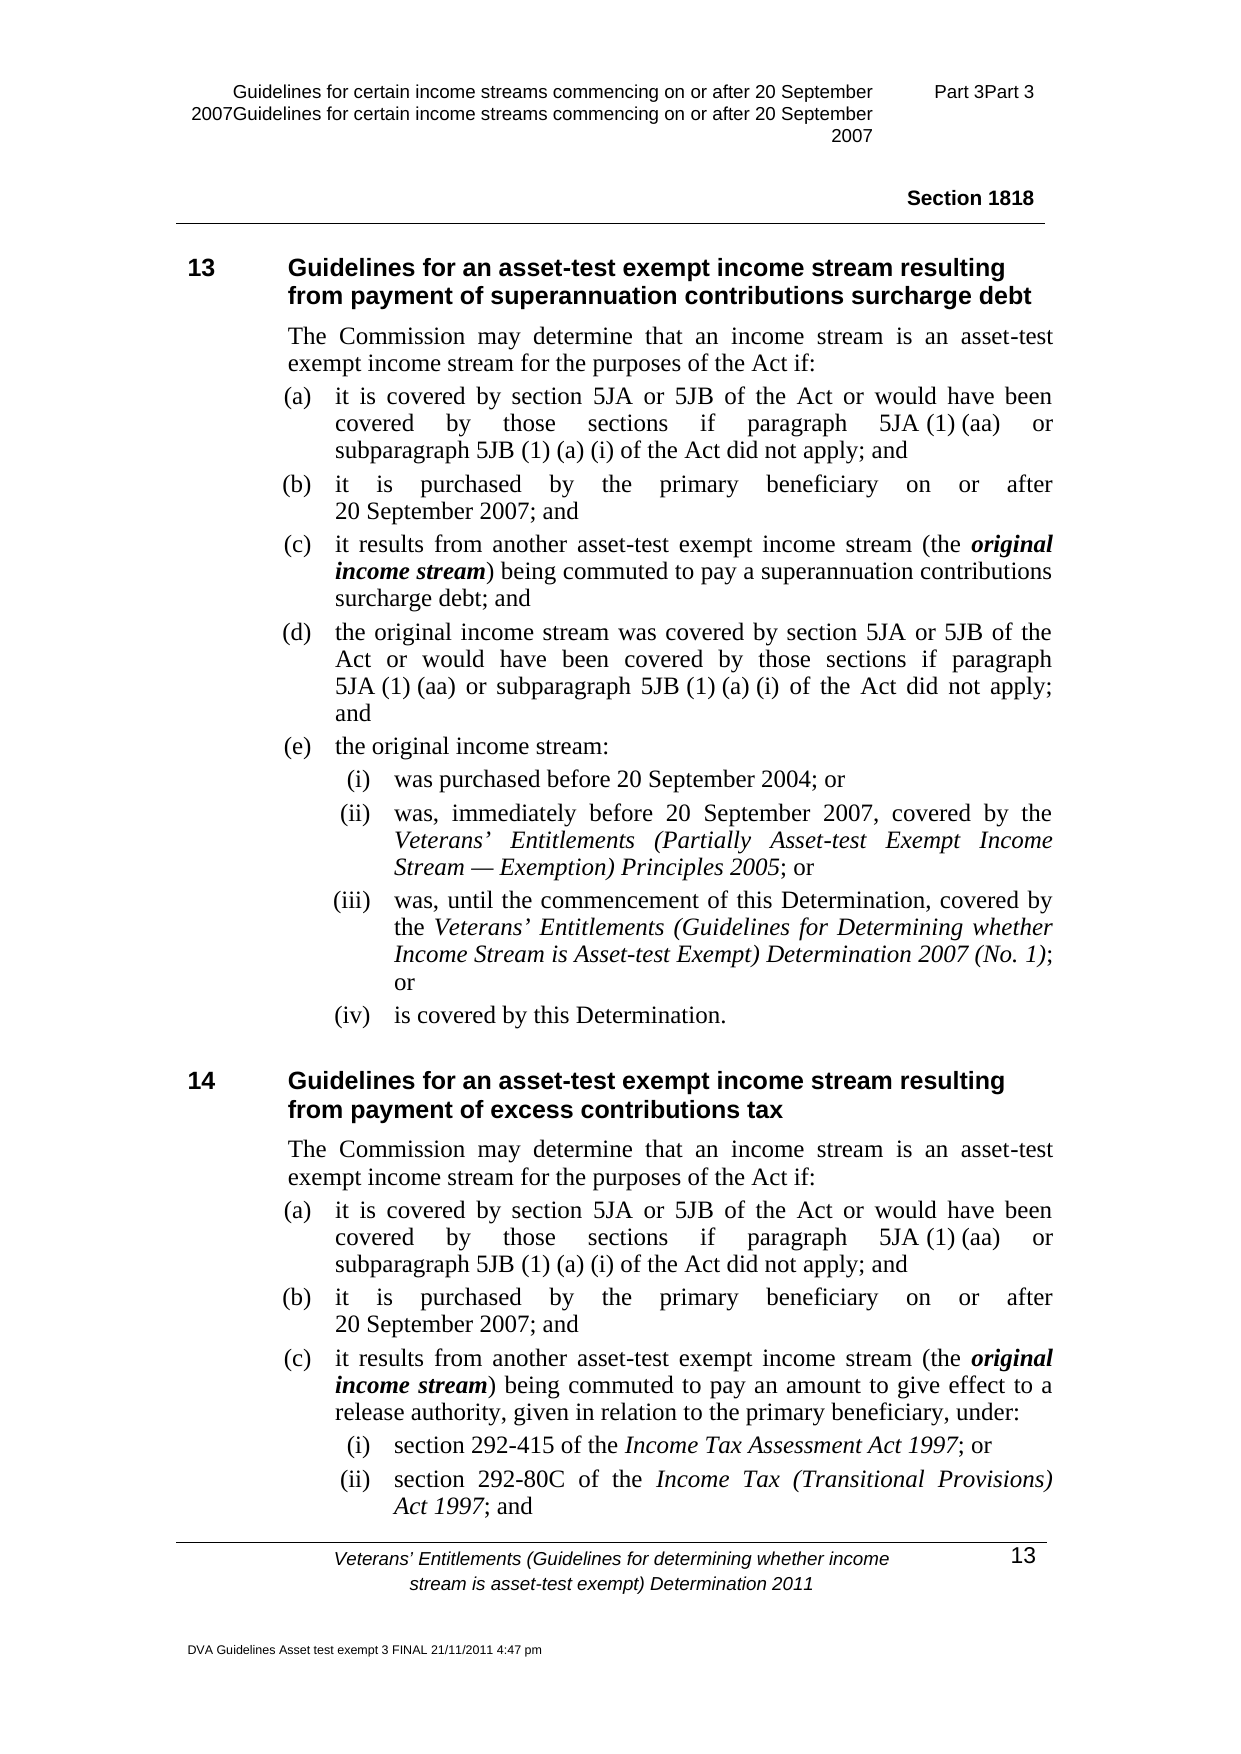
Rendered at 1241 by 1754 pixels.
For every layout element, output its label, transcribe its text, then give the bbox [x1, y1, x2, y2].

text (ii) was, immediately before 20 September 2007, covered by the Veterans’ Entitlements (Partially Asset-test Exempt Income Stream — Exemption) Principles 2005; or [187, 799, 1053, 881]
text The Commission may determine that an income stream is an asset-test exempt income stream for the purposes of the Act if: [187, 322, 1053, 377]
text (a) it is covered by section 5JA or 5JB of the Act or would have been covered by those sections if paragraph 5JA (1) (aa) or subparagraph 5JB (1) (a) (i) of the Act did not apply; and [187, 1197, 1053, 1278]
text (i) was purchased before 20 September 2004; or [187, 766, 1053, 793]
text (b) it is purchased by the primary beneficiary on or after 20 September 2007; and [187, 470, 1053, 524]
text (e) the original income stream: [187, 733, 1053, 760]
text (ii) section 292-80C of the Income Tax (Transitional Provisions) Act 1997; and [187, 1465, 1053, 1519]
text (iv) is covered by this Determination. [187, 1002, 1053, 1029]
text (b) it is purchased by the primary beneficiary on or after 20 September 2007; and [187, 1284, 1053, 1338]
text (i) section 292-415 of the Income Tax Assessment Act 1997; or [187, 1432, 1053, 1459]
text The Commission may determine that an income stream is an asset-test exempt income stream for the purposes of the Act if: [187, 1136, 1053, 1190]
text (a) it is covered by section 5JA or 5JB of the Act or would have been covered by those sections if paragraph 5JA (1) (aa) or subparagraph 5JB (1) (a) (i) of the Act did not apply; and [187, 383, 1053, 464]
text (iii) was, until the commencement of this Determination, covered by the Veterans’ Entitlements (Guidelines for Determining whether Income Stream is Asset-test Exempt) Determination 2007 (No. 1); or [187, 887, 1053, 995]
text (c) it results from another asset-test exempt income stream (the original income stream) being commuted to pay a superannuation contributions surcharge debt; and [187, 531, 1053, 612]
text 14 Guidelines for an asset-test exempt income stream resulting from payment of excess contributions tax [187, 1066, 1053, 1124]
text (c) it results from another asset-test exempt income stream (the original income stream) being commuted to pay an amount to give effect to a release authority, given in relation to the primary beneficiary, under: [187, 1344, 1053, 1426]
text (d) the original income stream was covered by section 5JA or 5JB of the Act or would have been covered by those sections if paragraph 5JA (1) (aa) or subparagraph 5JB (1) (a) (i) of the Act did not apply; and [187, 618, 1053, 727]
text 13 Guidelines for an asset-test exempt income stream resulting from payment of superannuation contributions surcharge debt [187, 252, 1053, 310]
